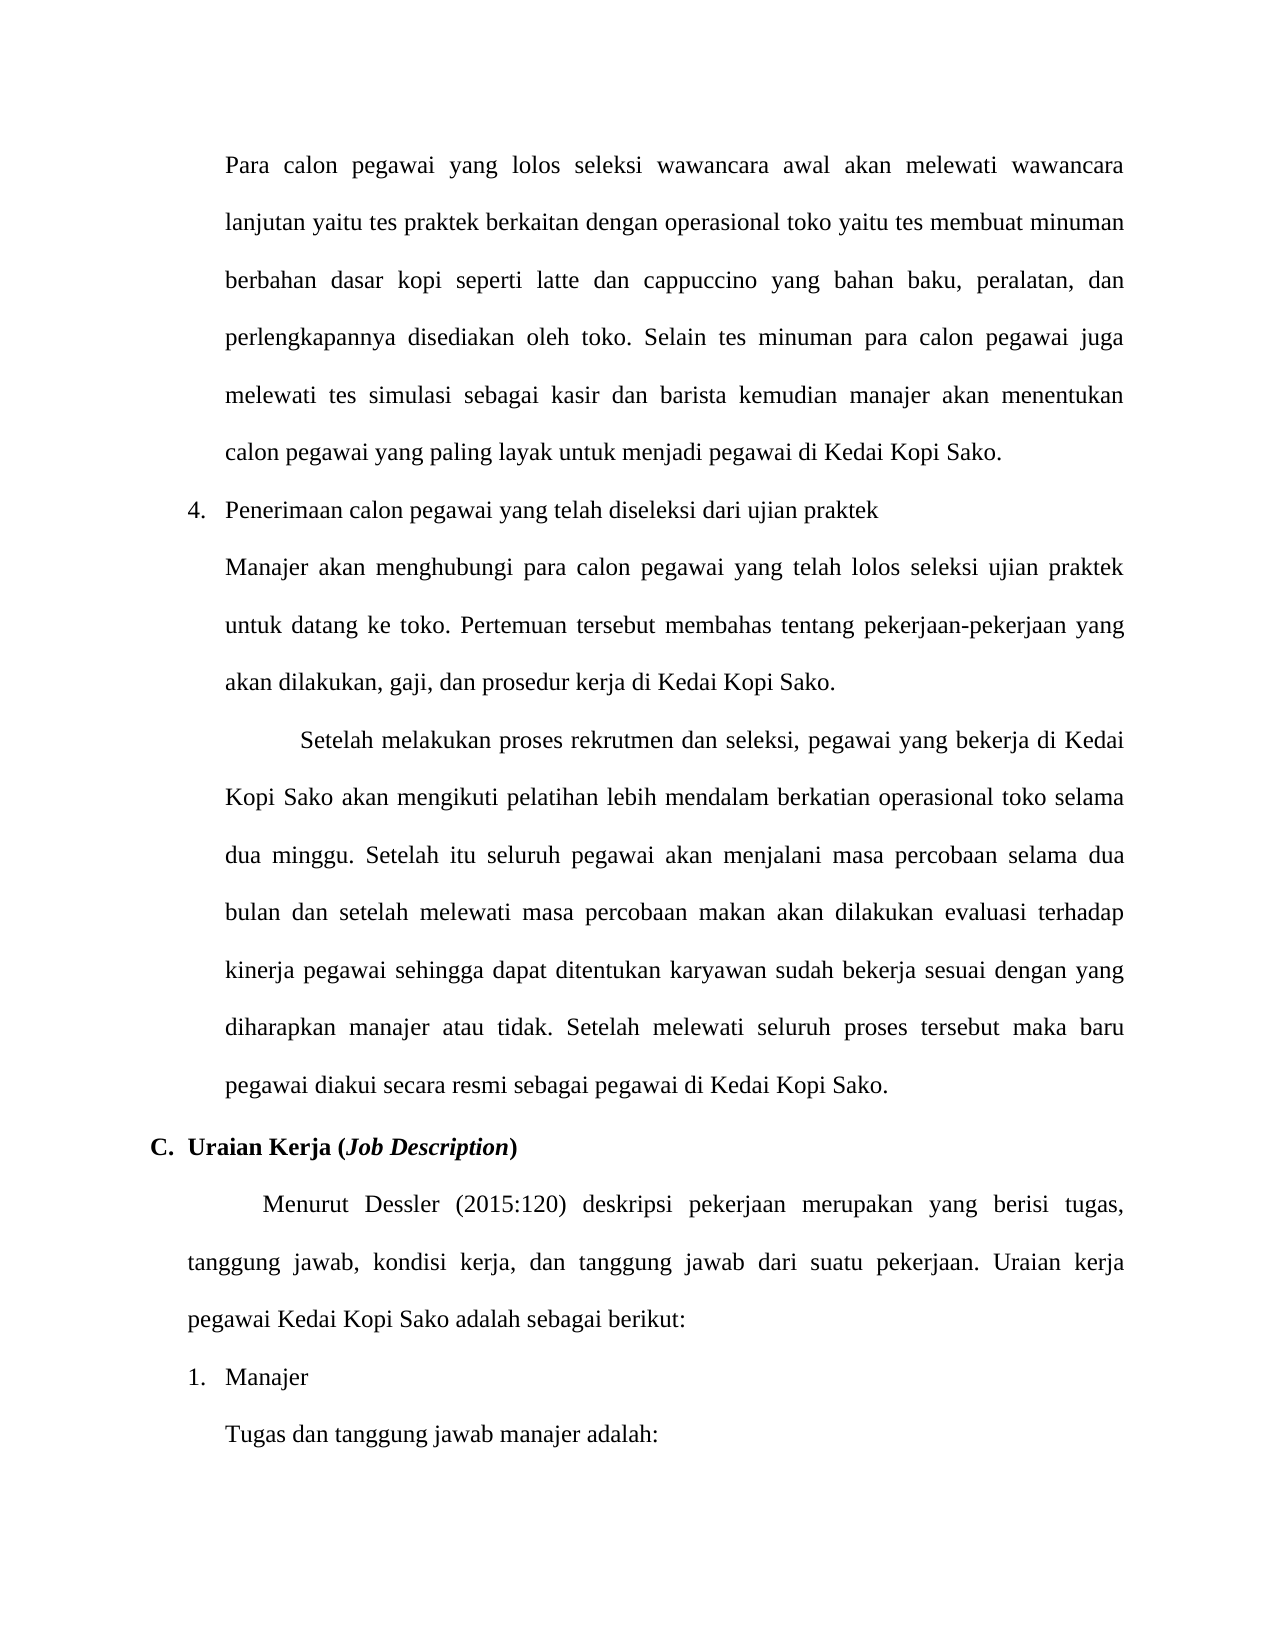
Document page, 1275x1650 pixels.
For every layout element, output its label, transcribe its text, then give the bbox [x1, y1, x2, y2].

list Manajer akan menghubungi para calon pegawai yang telah lolos seleksi ujian praktek untuk datang ke toko. Pertemuan tersebut membahas tentang pekerjaan-pekerjaan yang akan dilakukan, gaji, dan prosedur kerja di Kedai Kopi Sako. [225, 552, 1125, 696]
list Penerimaan calon pegawai yang telah diseleksi dari ujian praktek [187, 495, 1125, 524]
list Para calon pegawai yang lolos seleksi wawancara awal akan melewati wawancara lanjutan yaitu tes praktek berkaitan dengan operasional toko yaitu tes membuat minuman berbahan dasar kopi seperti latte dan cappuccino yang bahan baku, peralatan, dan perlengkapannya disediakan oleh toko. Selain tes minuman para calon pegawai juga melewati tes simulasi sebagai kasir dan barista kemudian manajer akan menentukan calon pegawai yang paling layak untuk menjadi pegawai di Kedai Kopi Sako. [225, 150, 1125, 466]
list Manajer [187, 1362, 1125, 1390]
list Uraian Kerja (Job Description) [150, 1132, 1125, 1160]
list Setelah melakukan proses rekrutmen dan seleksi, pegawai yang bekerja di Kedai Kopi Sako akan mengikuti pelatihan lebih mendalam berkatian operasional toko selama dua minggu. Setelah itu seluruh pegawai akan menjalani masa percobaan selama dua bulan dan setelah melewati masa percobaan makan akan dilakukan evaluasi terhadap kinerja pegawai sehingga dapat ditentukan karyawan sudah bekerja sesuai dengan yang diharapkan manajer atau tidak. Setelah melewati seluruh proses tersebut maka baru pegawai diakui secara resmi sebagai pegawai di Kedai Kopi Sako. [225, 725, 1125, 1099]
text Tugas dan tanggung jawab manajer adalah: [225, 1419, 1125, 1448]
list Menurut Dessler (2015:120) deskripsi pekerjaan merupakan yang berisi tugas, tanggung jawab, kondisi kerja, dan tanggung jawab dari suatu pekerjaan. Uraian kerja pegawai Kedai Kopi Sako adalah sebagai berikut: [187, 1189, 1125, 1333]
